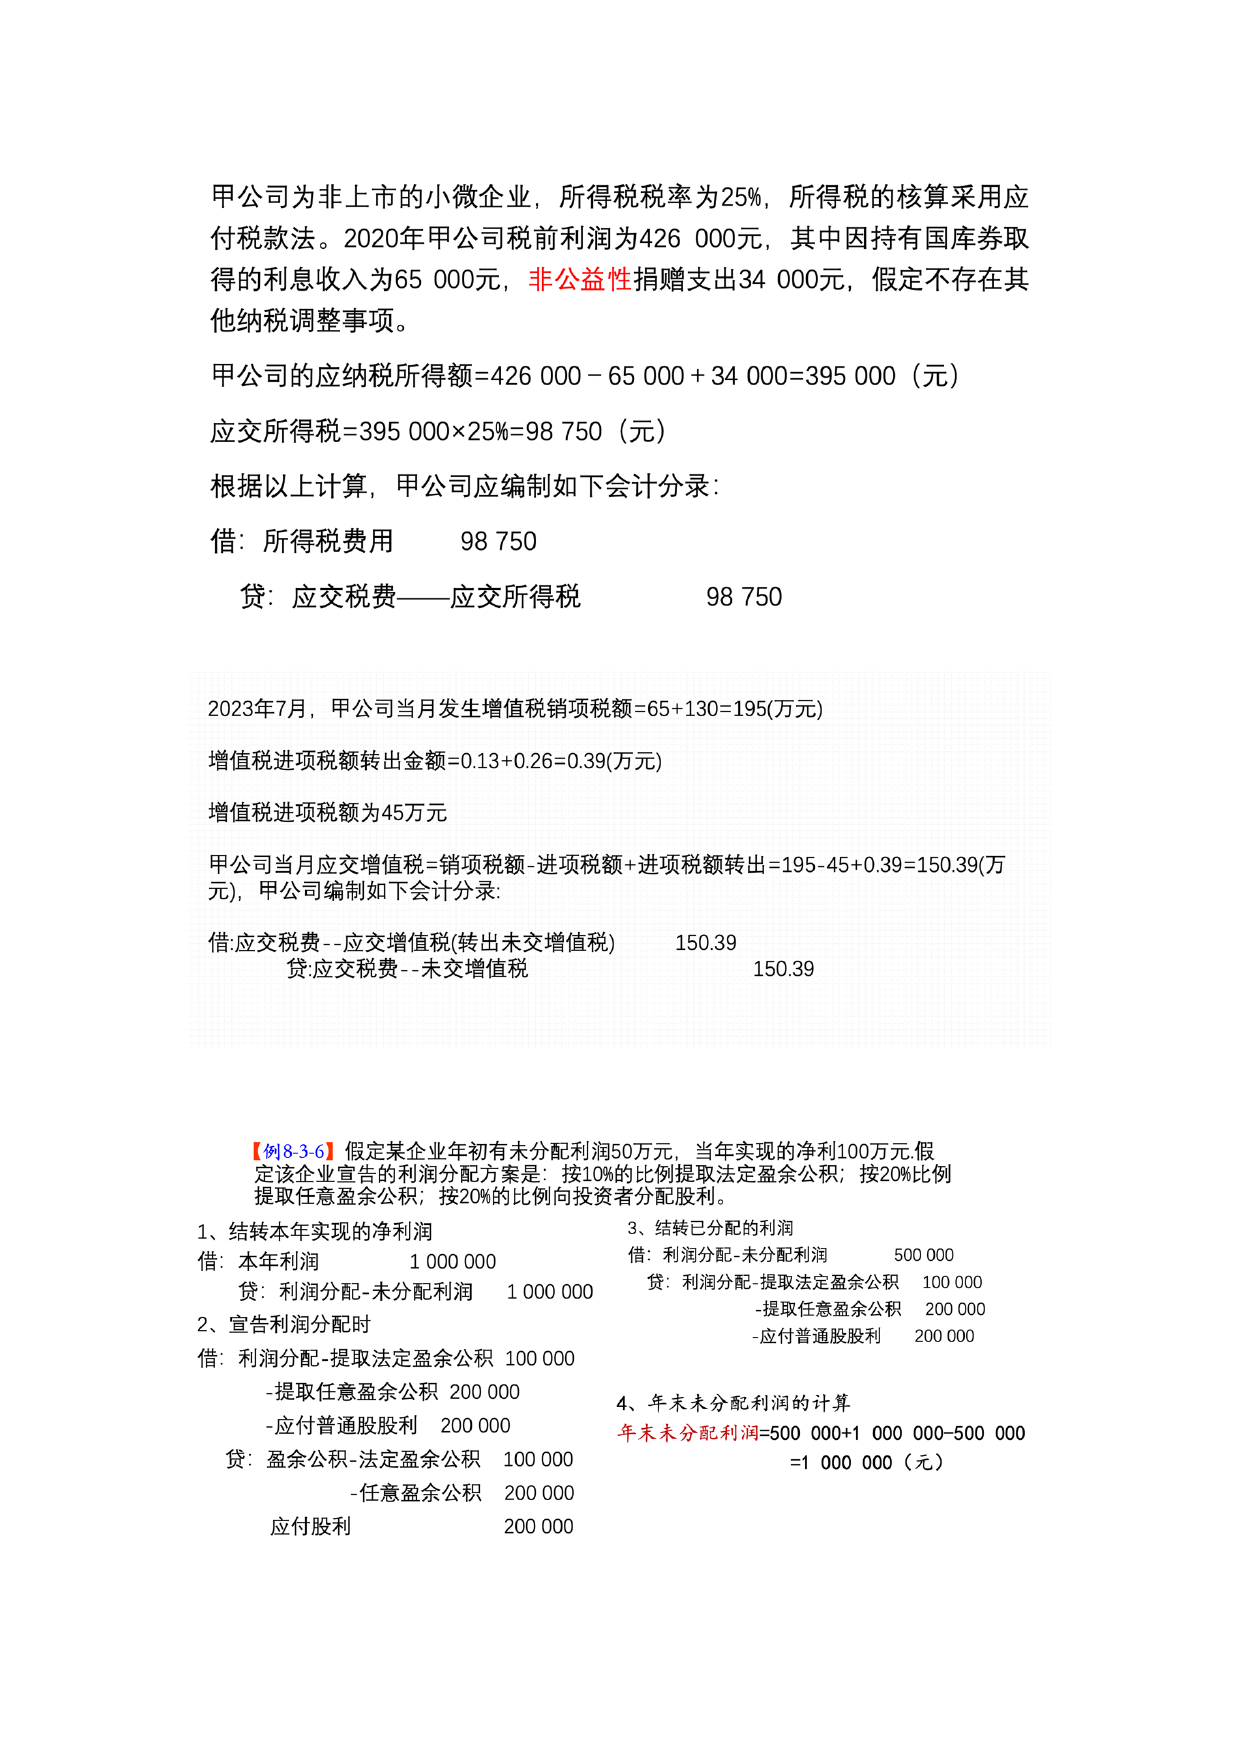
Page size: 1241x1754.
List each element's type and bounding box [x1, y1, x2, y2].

picture [187, 670, 1053, 1048]
picture [187, 1129, 1053, 1566]
picture [187, 162, 1053, 627]
